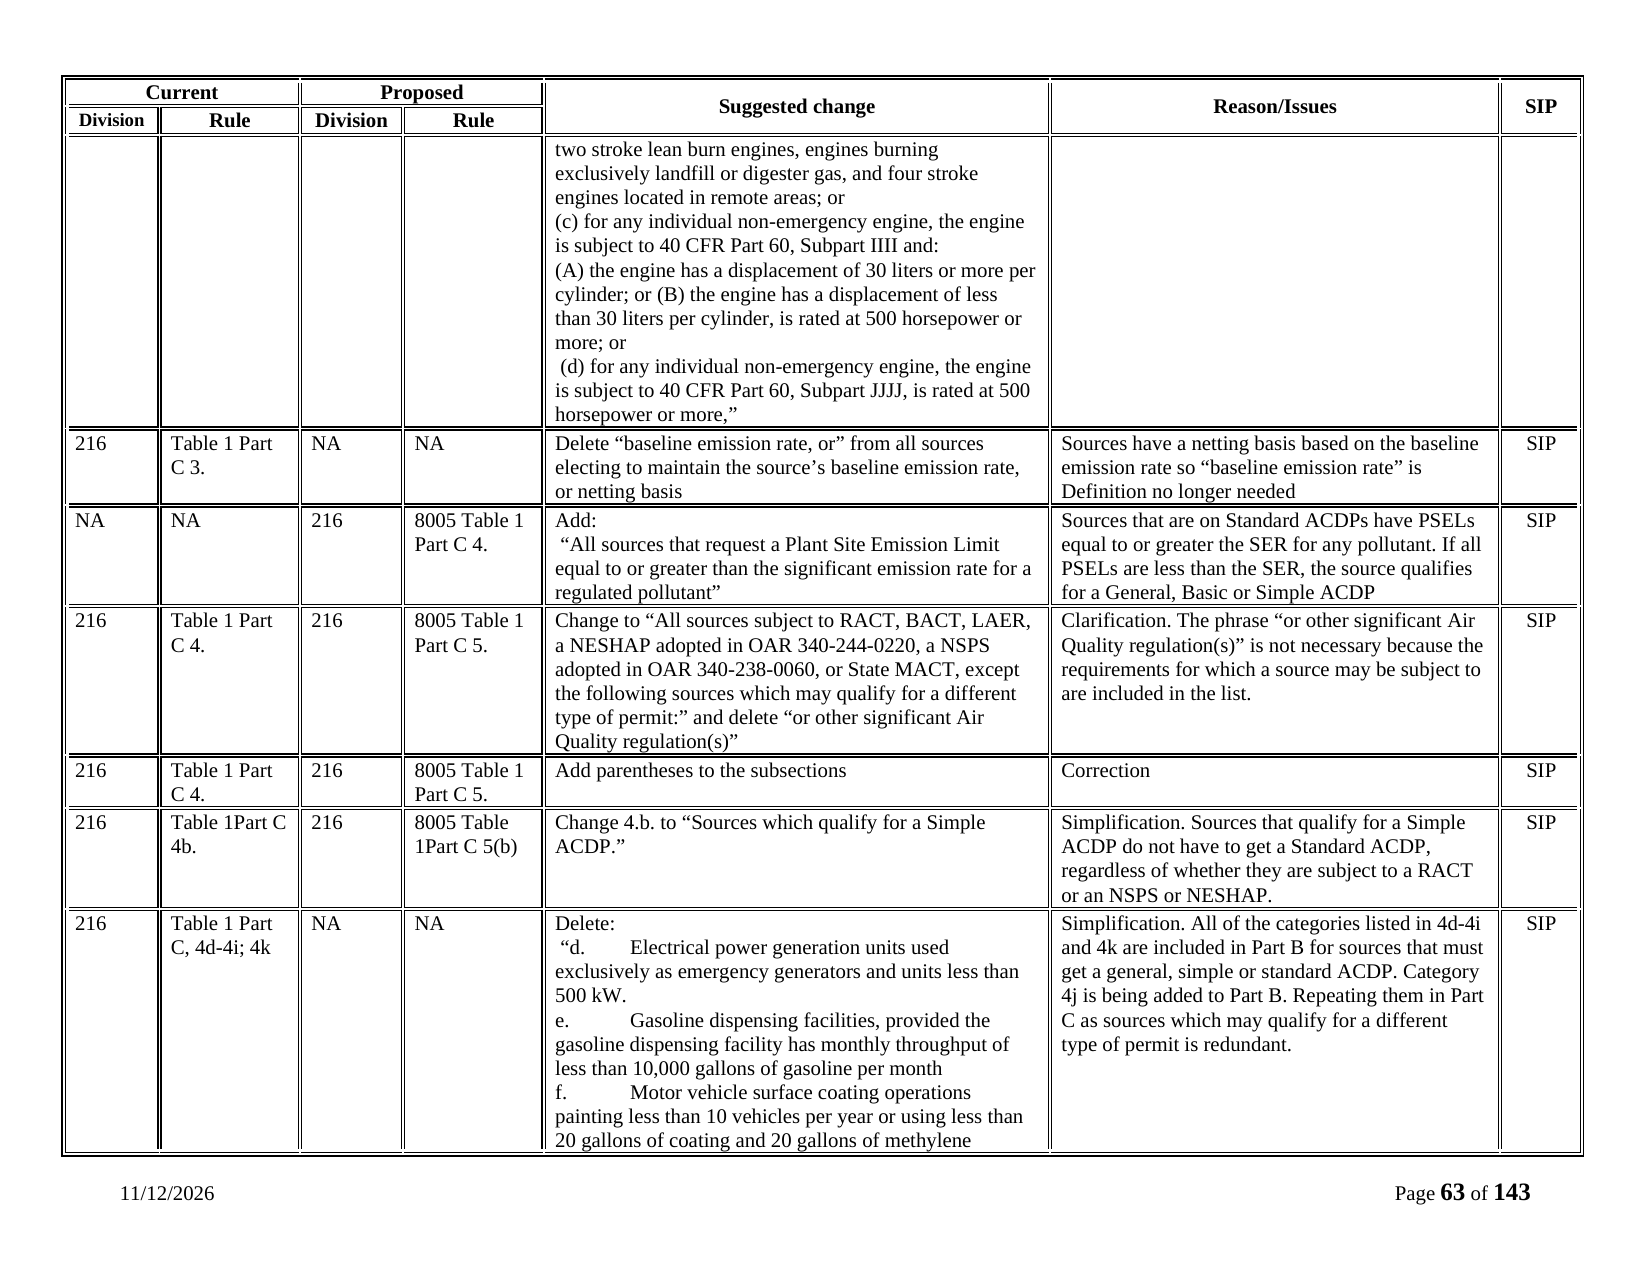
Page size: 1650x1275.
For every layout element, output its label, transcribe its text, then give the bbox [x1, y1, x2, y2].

table_cell Rule [162, 108, 298, 132]
table_header SIP [1500, 79, 1580, 132]
table_header Reason/Issues [1050, 77, 1500, 132]
table_header Proposed [300, 77, 544, 104]
table_cell Division [64, 104, 159, 132]
table_cell Rule [405, 108, 541, 132]
table_header Suggested change [544, 77, 1050, 132]
table_header Current [64, 77, 300, 104]
table_cell Division [302, 108, 401, 132]
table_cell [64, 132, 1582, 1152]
